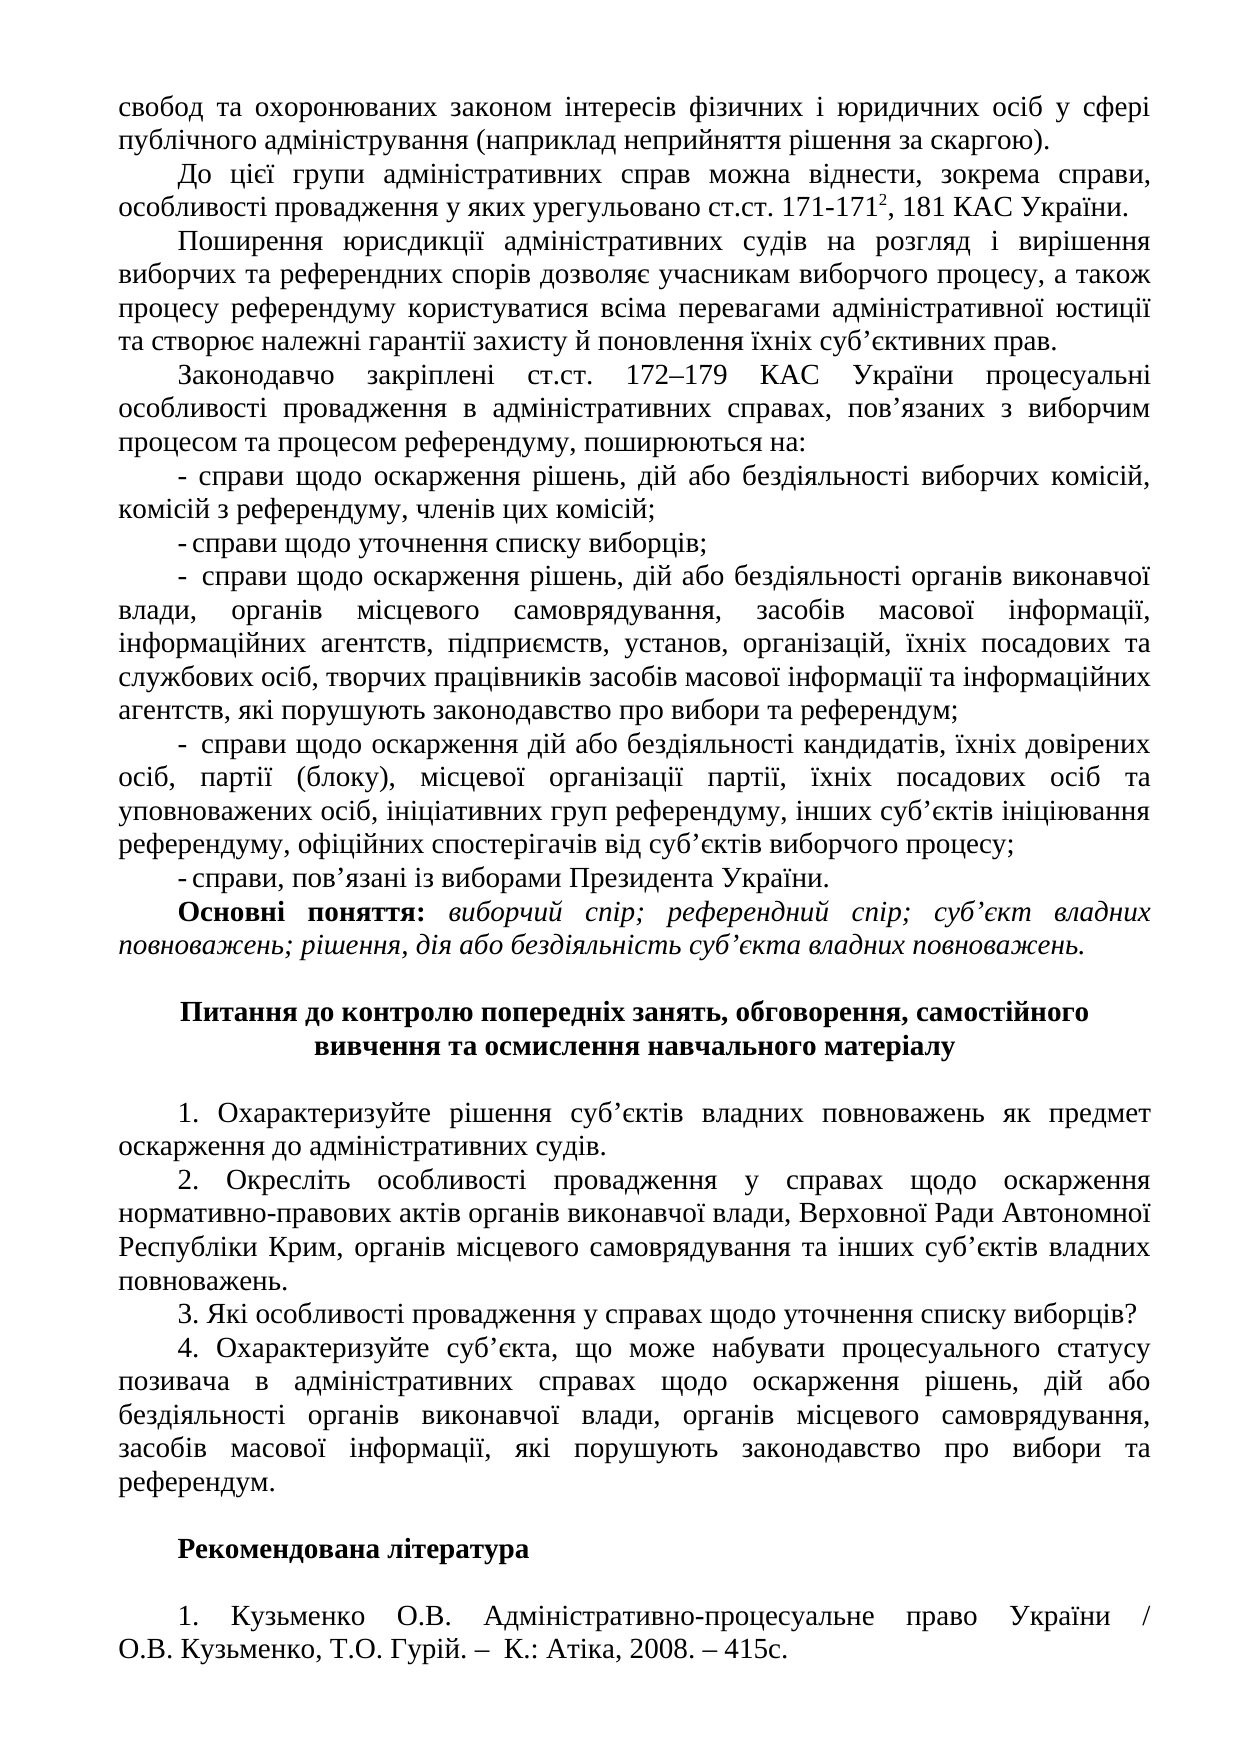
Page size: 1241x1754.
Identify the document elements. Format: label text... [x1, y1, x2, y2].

text 1. Кузьменко О.В. Адміністративно-процесуальне право України / О.В. Кузьменко, Т.О. Гурій. – К.: Атіка, 2008. – 415с. [118, 1598, 1152, 1665]
text - справи щодо оскарження дій або бездіяльності кандидатів, їхніх довірених осіб, партії (блоку), місцевої організації партії, їхніх посадових осіб та уповноважених осіб, ініціативних груп референдуму, інших суб’єктів ініціювання референдуму, офіційних спостерігачів від суб’єктів виборчого процесу; [118, 726, 1152, 860]
text - справи щодо оскарження рішень, дій або бездіяльності виборчих комісій, комісій з референдуму, членів цих комісій; [118, 458, 1152, 525]
text - справи, пов’язані із виборами Президента України. [118, 860, 1152, 894]
text Законодавчо закріплені ст.ст. 172–179 КАС України процесуальні особливості провадження в адміністративних справах, пов’язаних з виборчим процесом та процесом референдуму, поширюються на: [118, 357, 1152, 458]
text 4. Охарактеризуйте суб’єкта, що може набувати процесуального статусу позивача в адміністративних справах щодо оскарження рішень, дій або бездіяльності органів виконавчої влади, органів місцевого самоврядування, засобів масової інформації, які порушують законодавство про вибори та референдум. [118, 1330, 1152, 1497]
text 1. Охарактеризуйте рішення суб’єктів владних повноважень як предмет оскарження до адміністративних судів. [118, 1095, 1152, 1162]
text Основні поняття: виборчий спір; референдний спір; суб’єкт владних повноважень; рішення, дія або бездіяльність суб’єкта владних повноважень. [118, 894, 1152, 961]
text Поширення юрисдикції адміністративних судів на розгляд і вирішення виборчих та референдних спорів дозволяє учасникам виборчого процесу, а також процесу референдуму користуватися всіма перевагами адміністративної юстиції та створює належні гарантії захисту й поновлення їхніх суб’єктивних прав. [118, 223, 1152, 357]
text Рекомендована література [118, 1531, 1152, 1564]
text - справи щодо уточнення списку виборців; [118, 525, 1152, 558]
text 3. Які особливості провадження у справах щодо уточнення списку виборців? [118, 1296, 1152, 1330]
text Питання до контролю попередніх занять, обговорення, самостійного вивчення та осмислення навчального матеріалу [118, 994, 1152, 1061]
text До цієї групи адміністративних справ можна віднести, зокрема справи, особливості провадження у яких урегульовано ст.ст. 171-1712, 181 КАС України. [118, 156, 1152, 223]
text - справи щодо оскарження рішень, дій або бездіяльності органів виконавчої влади, органів місцевого самоврядування, засобів масової інформації, інформаційних агентств, підприємств, установ, організацій, їхніх посадових та службових осіб, творчих працівників засобів масової інформації та інформаційних агентств, які порушують законодавство про вибори та референдум; [118, 558, 1152, 726]
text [118, 89, 1152, 156]
text 2. Окресліть особливості провадження у справах щодо оскарження нормативно-правових актів органів виконавчої влади, Верховної Ради Автономної Республіки Крим, органів місцевого самоврядування та інших суб’єктів владних повноважень. [118, 1162, 1152, 1296]
